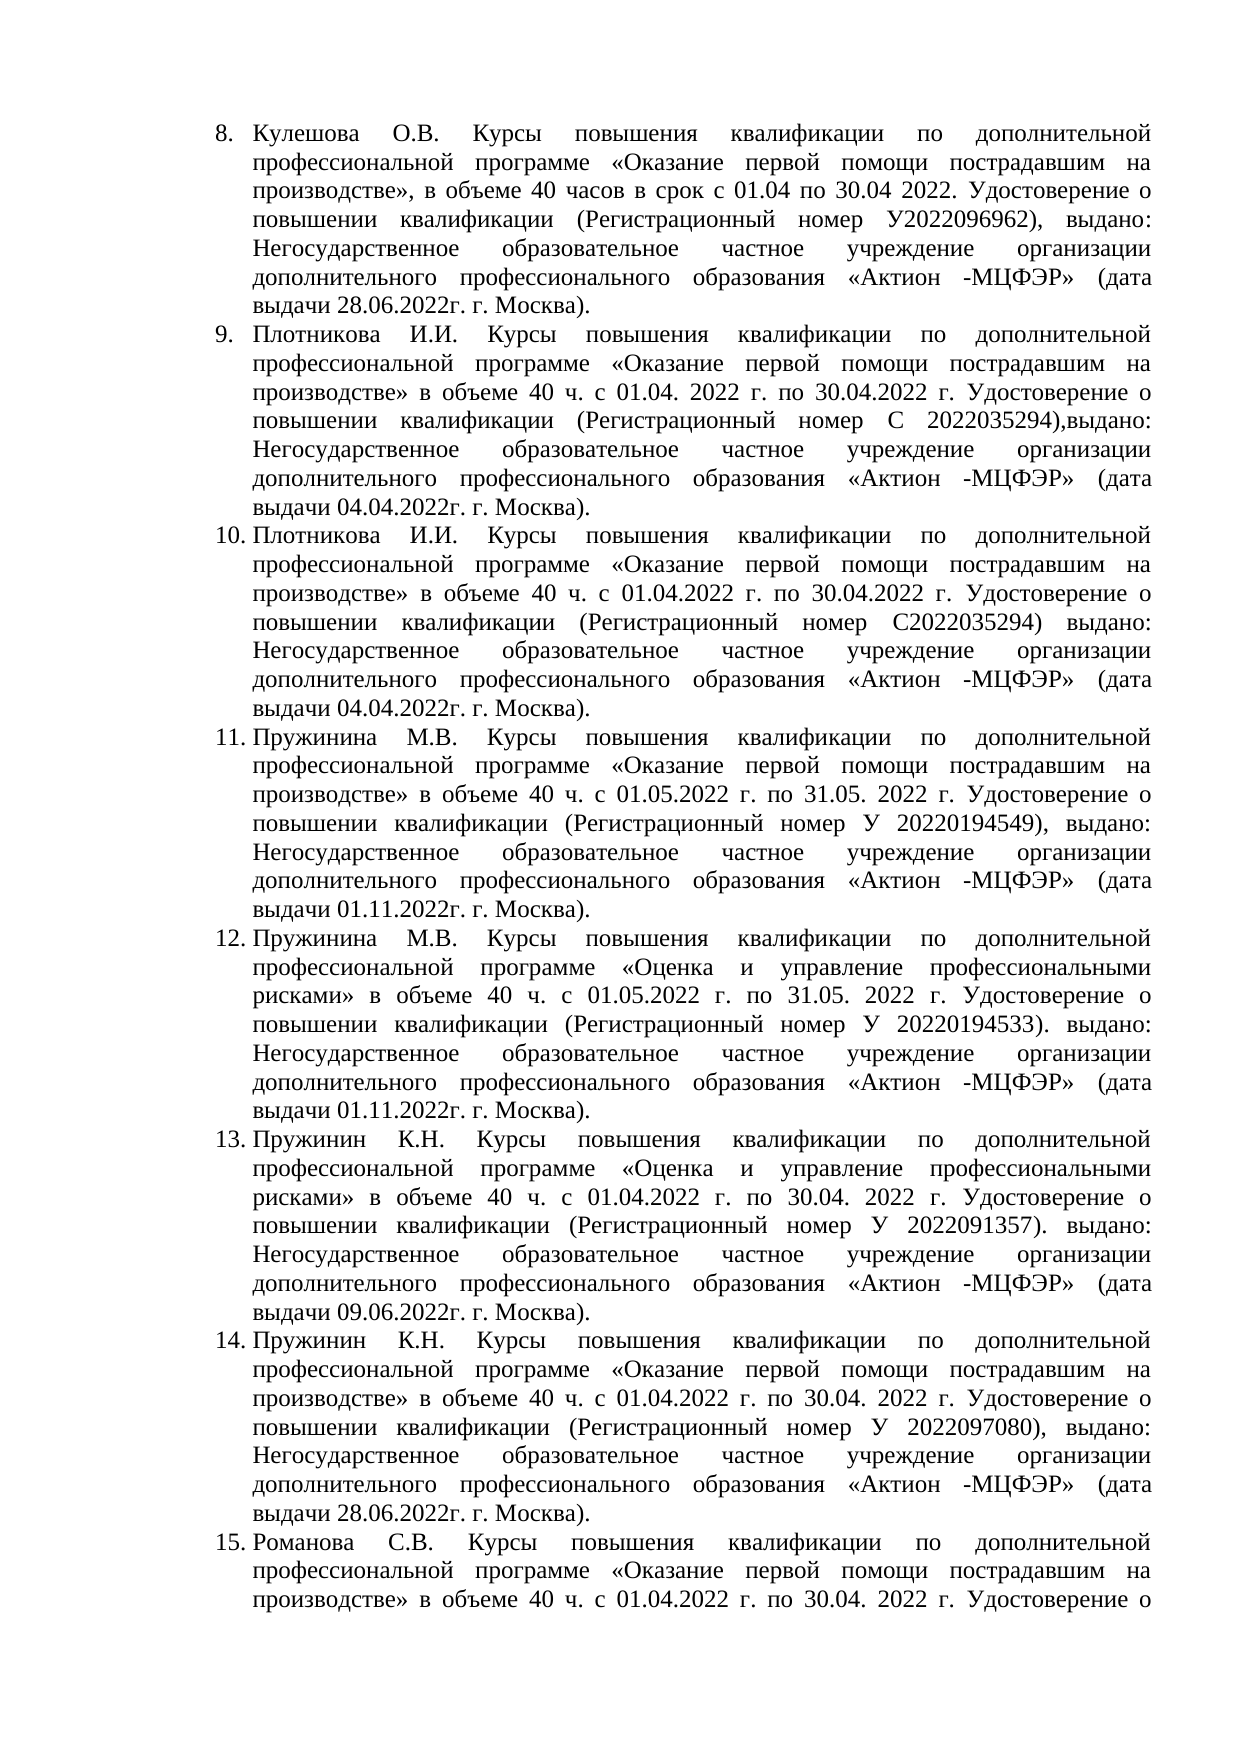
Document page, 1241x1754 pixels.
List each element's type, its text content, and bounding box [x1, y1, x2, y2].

list Плотникова И.И. Курсы повышения квалификации по дополнительной профессиональной программе «Оказание первой помощи пострадавшим на производстве» в объеме 40 ч. с 01.04. 2022 г. по 30.04.2022 г. Удостоверение о повышении квалификации (Регистрационный номер C 2022035294),выдано: Негосударственное образовательное частное учреждение организации дополнительного профессионального образования «Актион -МЦФЭР» (дата выдачи 04.04.2022г. г. Москва). [215, 319, 1152, 521]
list Плотникова И.И. Курсы повышения квалификации по дополнительной профессиональной программе «Оказание первой помощи пострадавшим на производстве» в объеме 40 ч. с 01.04.2022 г. по 30.04.2022 г. Удостоверение о повышении квалификации (Регистрационный номер C2022035294) выдано: Негосударственное образовательное частное учреждение организации дополнительного профессионального образования «Актион -МЦФЭР» (дата выдачи 04.04.2022г. г. Москва). [215, 521, 1152, 722]
list Пружинина М.В. Курсы повышения квалификации по дополнительной профессиональной программе «Оказание первой помощи пострадавшим на производстве» в объеме 40 ч. с 01.05.2022 г. по 31.05. 2022 г. Удостоверение о повышении квалификации (Регистрационный номер У 20220194549), выдано: Негосударственное образовательное частное учреждение организации дополнительного профессионального образования «Актион -МЦФЭР» (дата выдачи 01.11.2022г. г. Москва). [215, 722, 1152, 923]
list Пружинина М.В. Курсы повышения квалификации по дополнительной профессиональной программе «Оценка и управление профессиональными рисками» в объеме 40 ч. с 01.05.2022 г. по 31.05. 2022 г. Удостоверение о повышении квалификации (Регистрационный номер У 20220194533). выдано: Негосударственное образовательное частное учреждение организации дополнительного профессионального образования «Актион -МЦФЭР» (дата выдачи 01.11.2022г. г. Москва). [215, 923, 1152, 1124]
list Кулешова О.В. Курсы повышения квалификации по дополнительной профессиональной программе «Оказание первой помощи пострадавшим на производстве», в объеме 40 часов в срок с 01.04 по 30.04 2022. Удостоверение о повышении квалификации (Регистрационный номер У2022096962), выдано: Негосударственное образовательное частное учреждение организации дополнительного профессионального образования «Актион -МЦФЭР» (дата выдачи 28.06.2022г. г. Москва). [215, 118, 1152, 319]
list Пружинин К.Н. Курсы повышения квалификации по дополнительной профессиональной программе «Оценка и управление профессиональными рисками» в объеме 40 ч. с 01.04.2022 г. по 30.04. 2022 г. Удостоверение о повышении квалификации (Регистрационный номер У 2022091357). выдано: Негосударственное образовательное частное учреждение организации дополнительного профессионального образования «Актион -МЦФЭР» (дата выдачи 09.06.2022г. г. Москва). [215, 1124, 1152, 1326]
list Пружинин К.Н. Курсы повышения квалификации по дополнительной профессиональной программе «Оказание первой помощи пострадавшим на производстве» в объеме 40 ч. с 01.04.2022 г. по 30.04. 2022 г. Удостоверение о повышении квалификации (Регистрационный номер У 2022097080), выдано: Негосударственное образовательное частное учреждение организации дополнительного профессионального образования «Актион -МЦФЭР» (дата выдачи 28.06.2022г. г. Москва). [215, 1326, 1152, 1527]
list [215, 1527, 1152, 1613]
